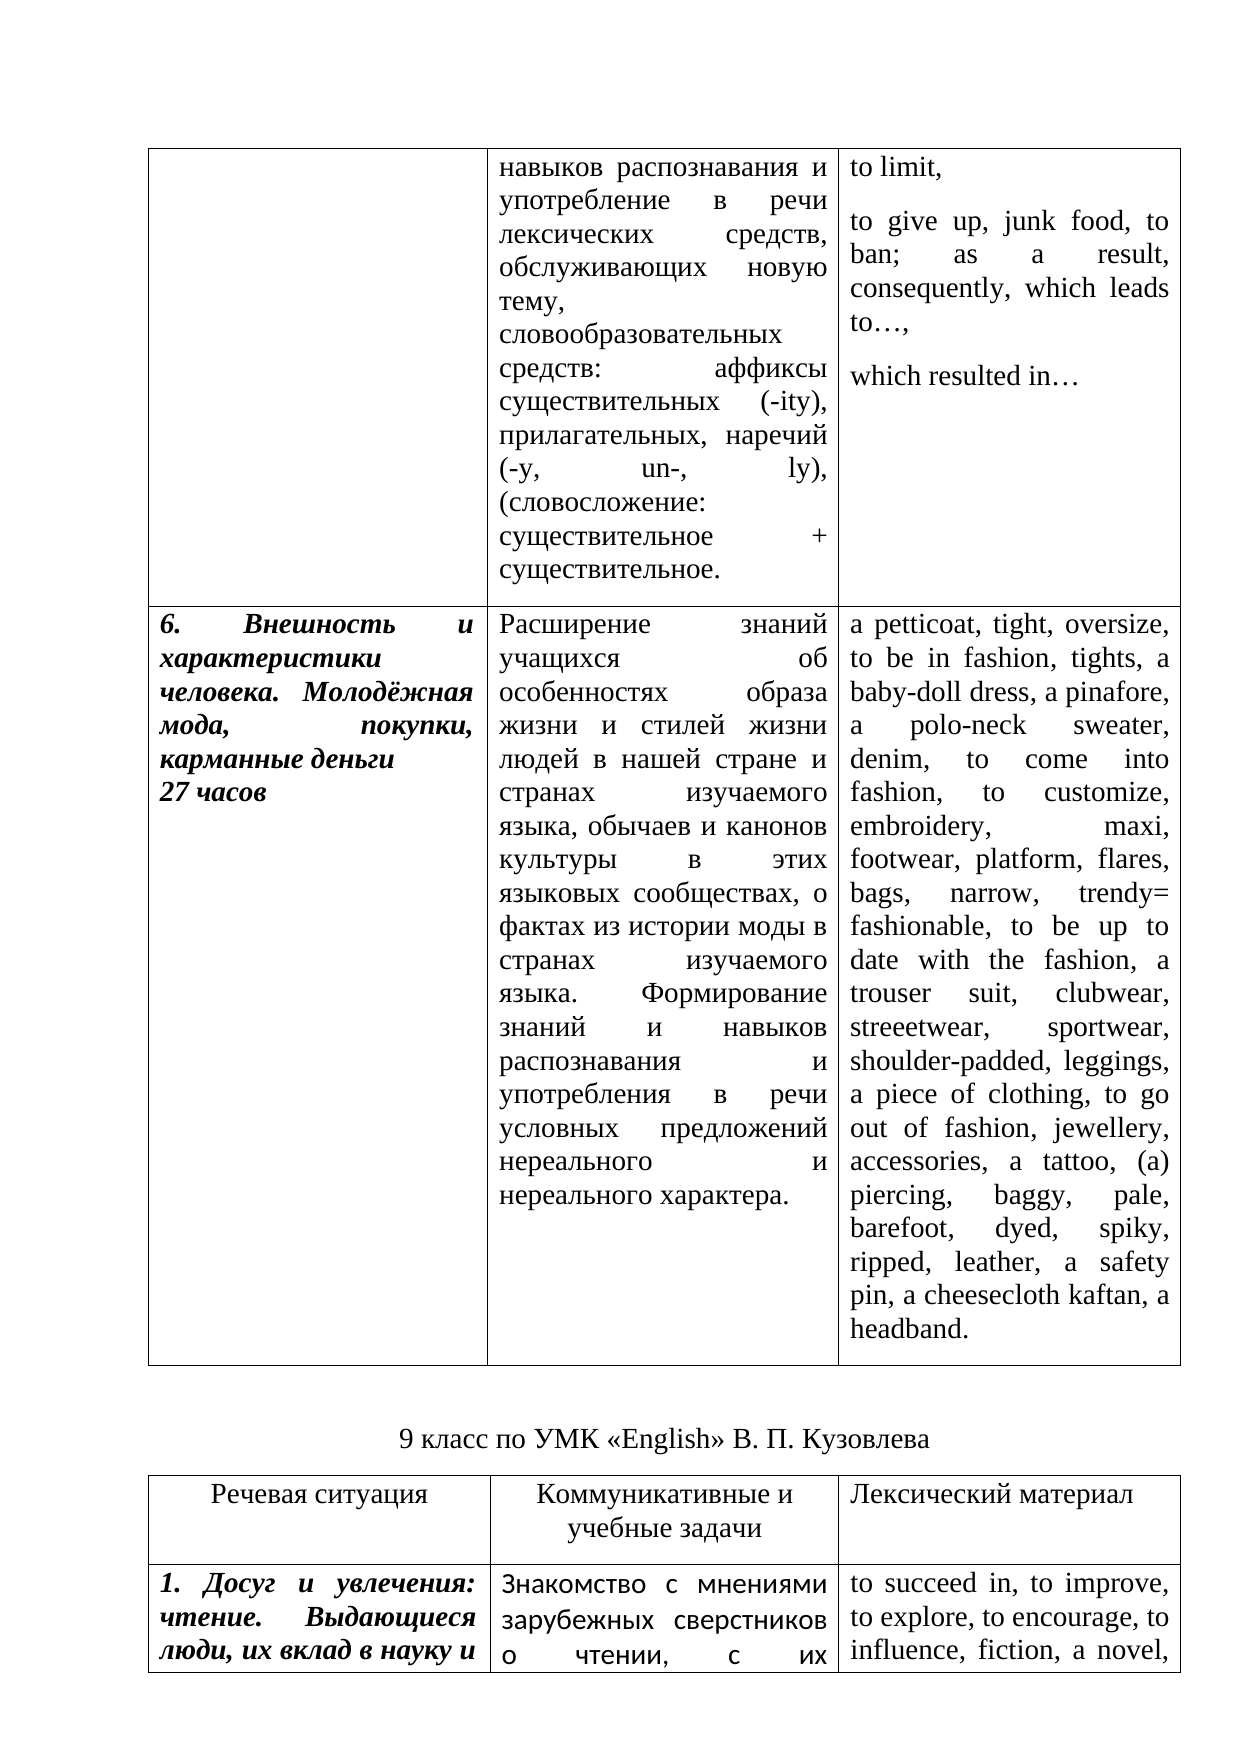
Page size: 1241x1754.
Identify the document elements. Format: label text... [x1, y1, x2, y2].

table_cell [149, 149, 487, 606]
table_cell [488, 149, 838, 606]
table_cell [839, 149, 1180, 606]
table_cell Расширение знаний учащихся об особенностях образа жизни и стилей жизни людей в нашей стране и странах изучаемого языка, обычаев и канонов культуры в этих языковых сообществах, о фактах из истории моды в странах изучаемого языка. Формирование знаний и навыков распознавания и употребления в речи условных предложений нереального и нереального характера. [488, 607, 838, 1365]
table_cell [491, 1565, 838, 1672]
table_cell a petticoat, tight, oversize, to be in fashion, tights, a baby-doll dress, a pinafore, a polo-neck sweater, denim, to come into fashion, to customize, embroidery, maxi, footwear, platform, flares, bags, narrow, trendy= fashionable, to be up to date with the fashion, a trouser suit, clubwear, streeetwear, sportwear, shoulder-padded, leggings, a piece of clothing, to go out of fashion, jewellery, accessories, a tattoo, (a) piercing, baggy, pale, barefoot, dyed, spiky, ripped, leather, a safety pin, a cheesecloth kaftan, a headband. [839, 607, 1180, 1365]
table_cell 6. Внешность и характеристики человека. Молодёжная мода, покупки, карманные деньги 27 часов [149, 607, 487, 1365]
table_header Речевая ситуация [149, 1476, 490, 1564]
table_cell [839, 1565, 1180, 1672]
text 9 класс по УМК «English» В. П. Кузовлева [148, 1421, 1181, 1454]
table_header Лексический материал [839, 1476, 1180, 1564]
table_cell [149, 1565, 490, 1672]
table_header Коммуникативные и учебные задачи [491, 1476, 838, 1564]
